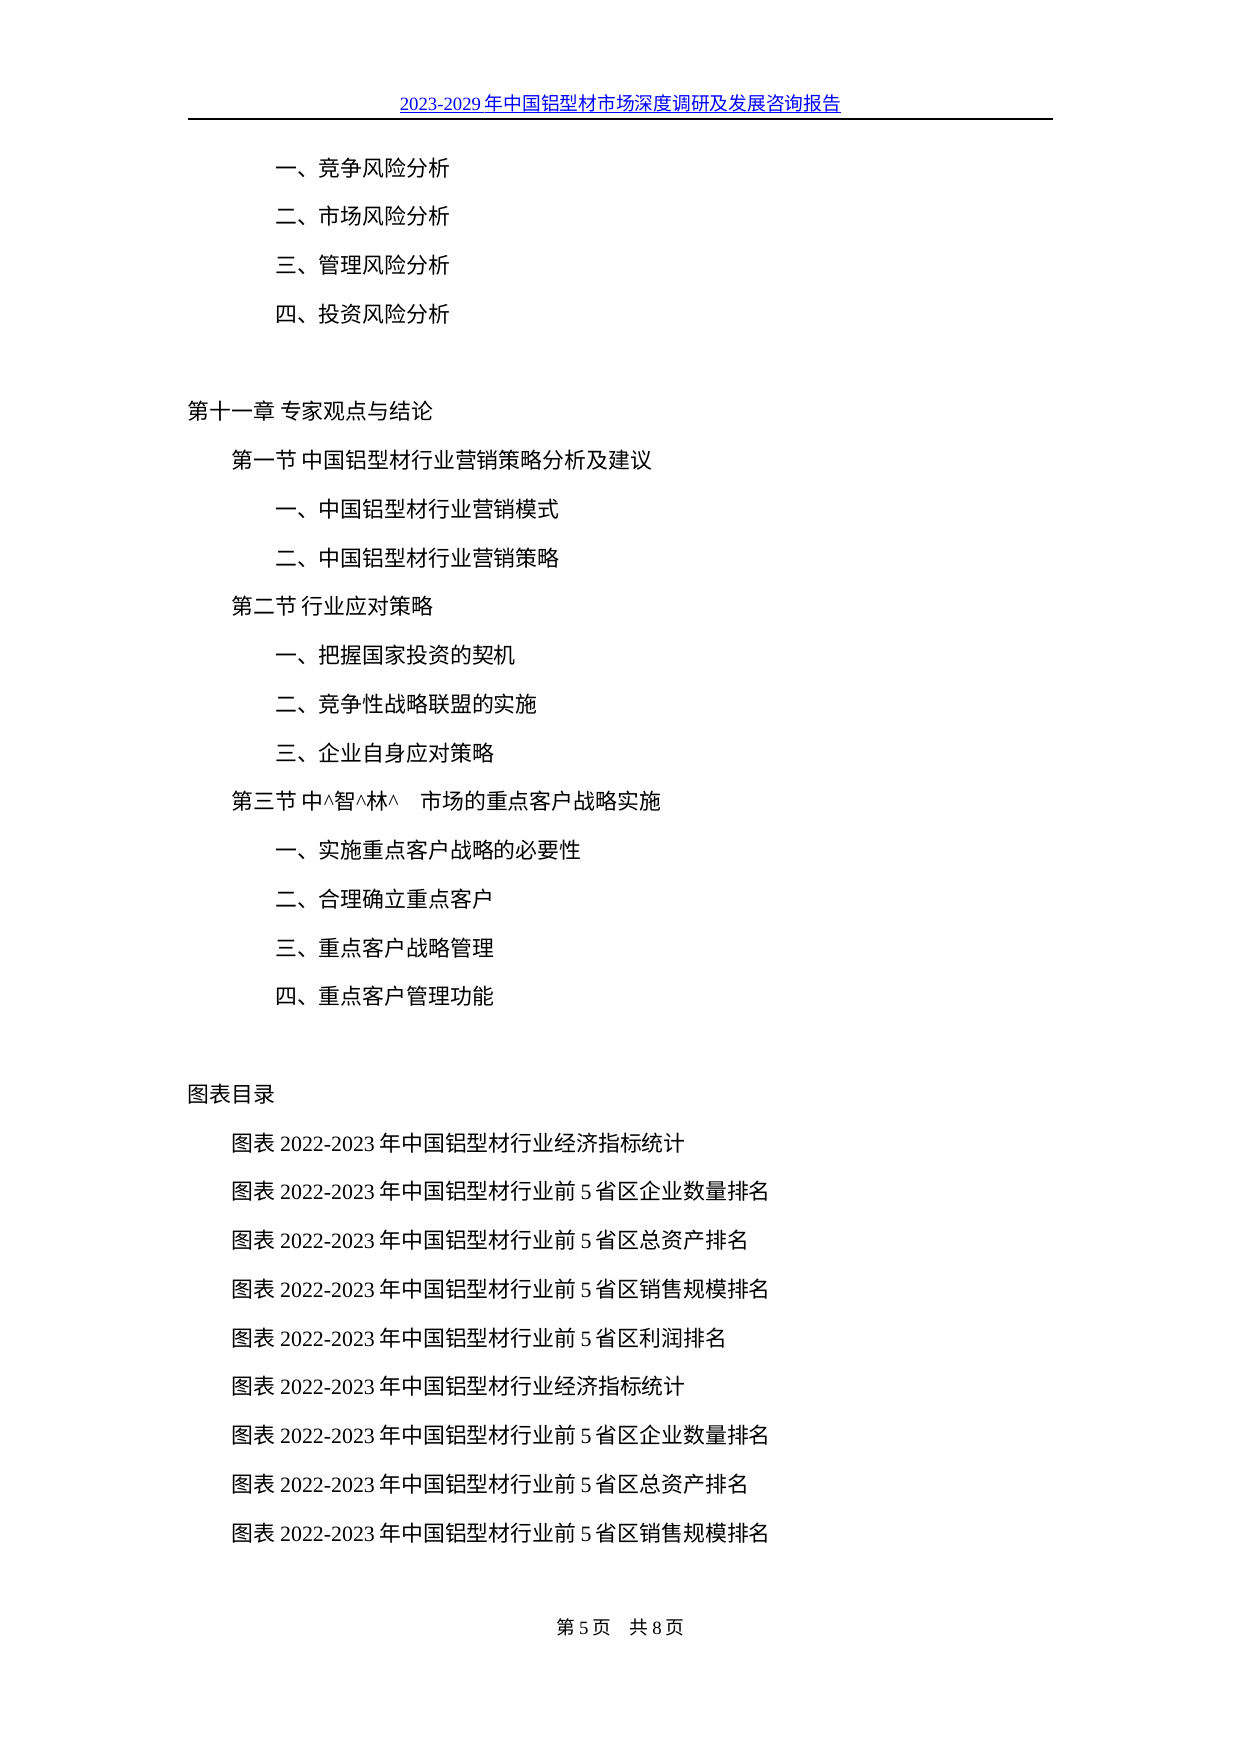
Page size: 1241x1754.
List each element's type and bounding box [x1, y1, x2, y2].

text [187, 150, 1053, 1548]
